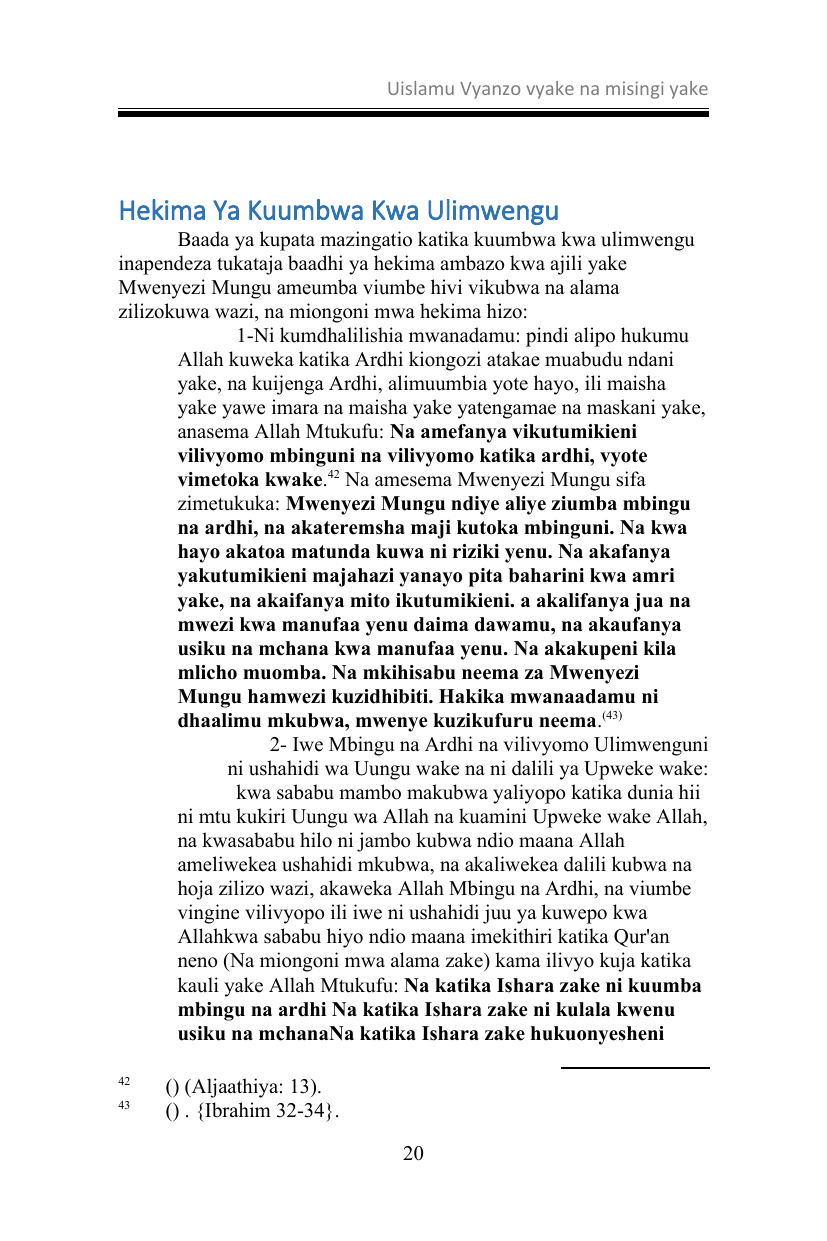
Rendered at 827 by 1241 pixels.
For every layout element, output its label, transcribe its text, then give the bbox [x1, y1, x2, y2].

subtitle Hekima Ya Kuumbwa Kwa Ulimwengu [118, 191, 709, 227]
list 2- Iwe Mbingu na Ardhi na vilivyomo Ulimwenguni ni ushahidi wa Uungu wake na ni dalili ya Upweke wake: [177, 732, 709, 780]
list 1-Ni kumdhalilishia mwanadamu: pindi alipo hukumu Allah kuweka katika Ardhi kiongozi atakae muabudu ndani yake, na kuijenga Ardhi, alimuumbia yote hayo, ili maisha yake yawe imara na maisha yake yatengamae na maskani yake, anasema Allah Mtukufu: Na amefanya vikutumikieni vilivyomo mbinguni na vilivyomo katika ardhi, vyote vimetoka kwake. Na amesema Mwenyezi Mungu sifa zimetukuka: Mwenyezi Mungu ndiye aliye ziumba mbingu na ardhi, na akateremsha maji kutoka mbinguni. Na kwa hayo akatoa matunda kuwa ni riziki yenu. Na akafanya yakutumikieni majahazi yanayo pita baharini kwa amri yake, na akaifanya mito ikutumikieni. a akalifanya jua na mwezi kwa manufaa yenu daima dawamu, na akaufanya usiku na mchana kwa manufaa yenu. Na akakupeni kila mlicho muomba. Na mkihisabu neema za Mwenyezi Mungu hamwezi kuzidhibiti. Hakika mwanaadamu ni dhaalimu mkubwa, mwenye kuzikufuru neema.() [177, 323, 709, 732]
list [177, 780, 709, 1045]
text Baada ya kupata mazingatio katika kuumbwa kwa ulimwengu inapendeza tukataja baadhi ya hekima ambazo kwa ajili yake Mwenyezi Mungu ameumba viumbe hivi vikubwa na alama zilizokuwa wazi, na miongoni mwa hekima hizo: [118, 227, 709, 323]
